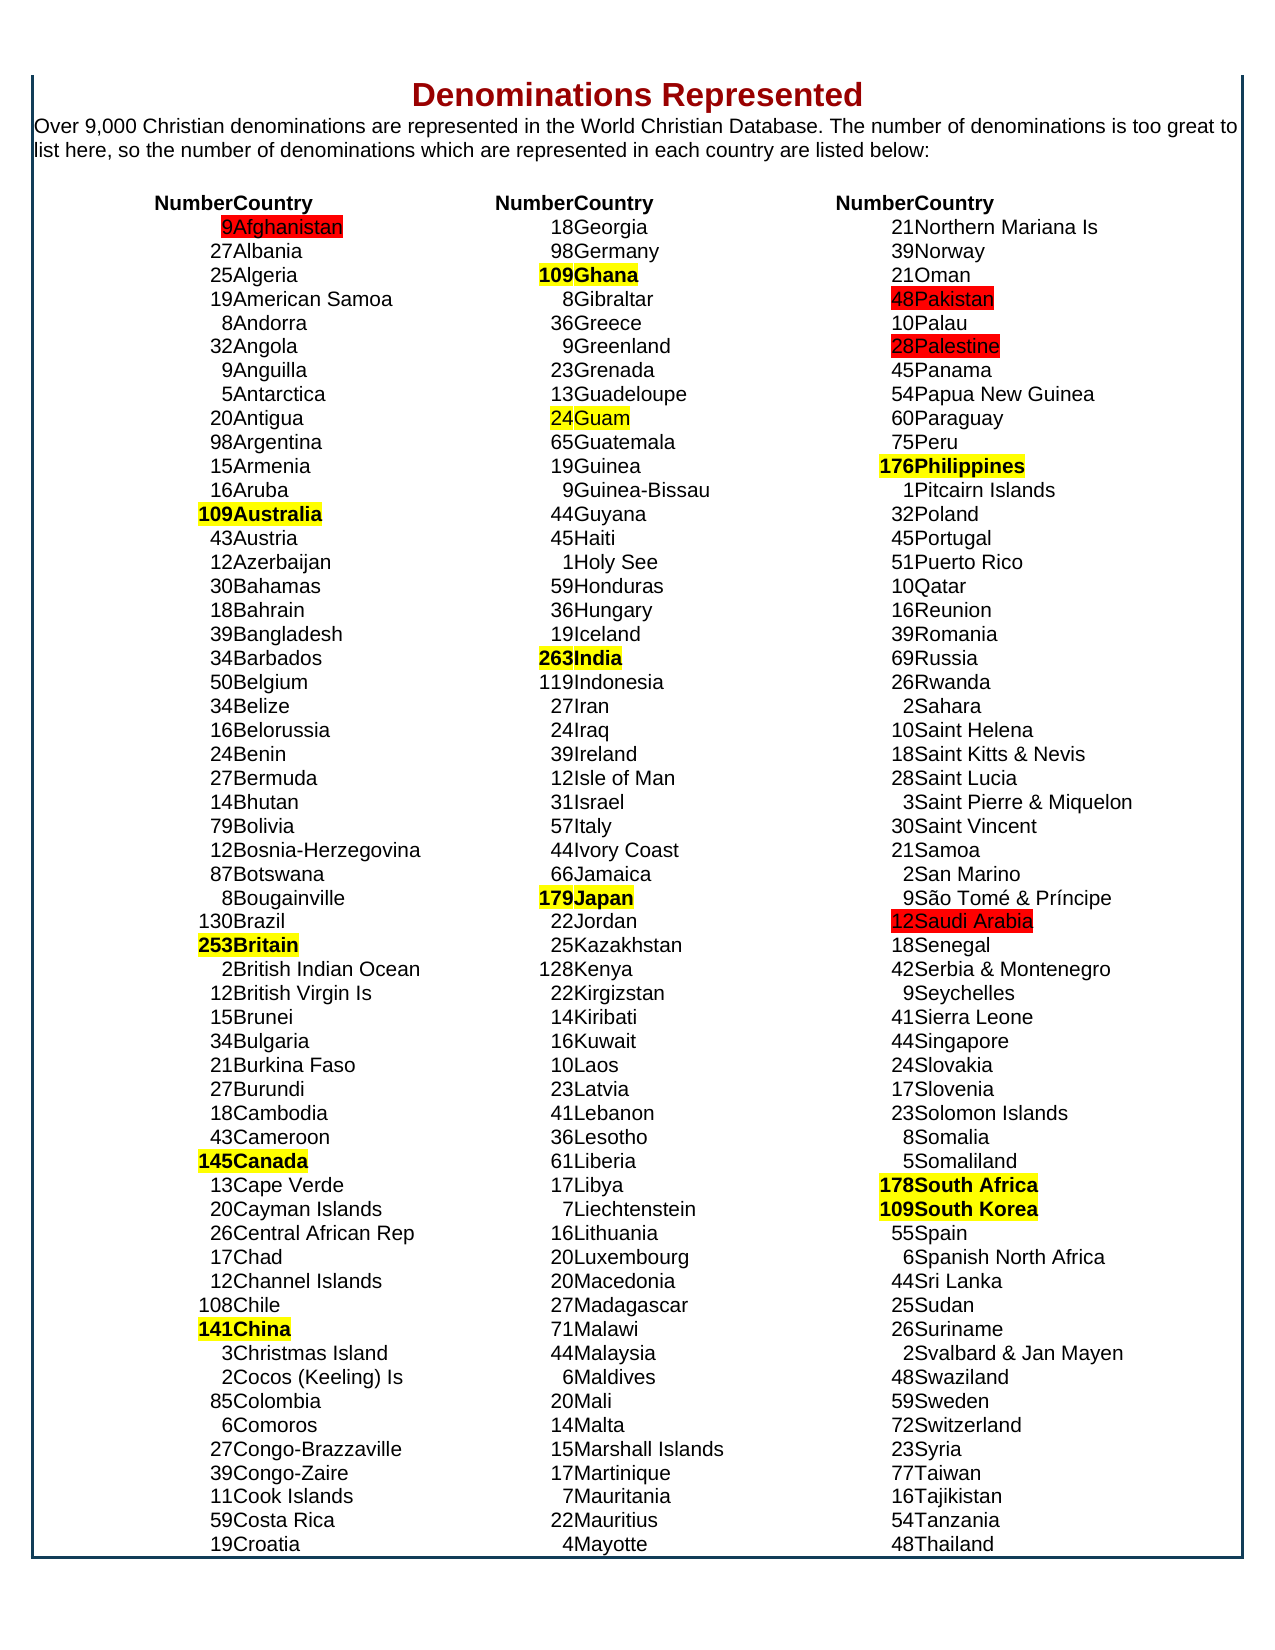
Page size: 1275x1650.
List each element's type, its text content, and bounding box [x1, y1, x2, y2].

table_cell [34, 114, 1241, 1556]
table_header Denominations Represented [34, 75, 1241, 113]
